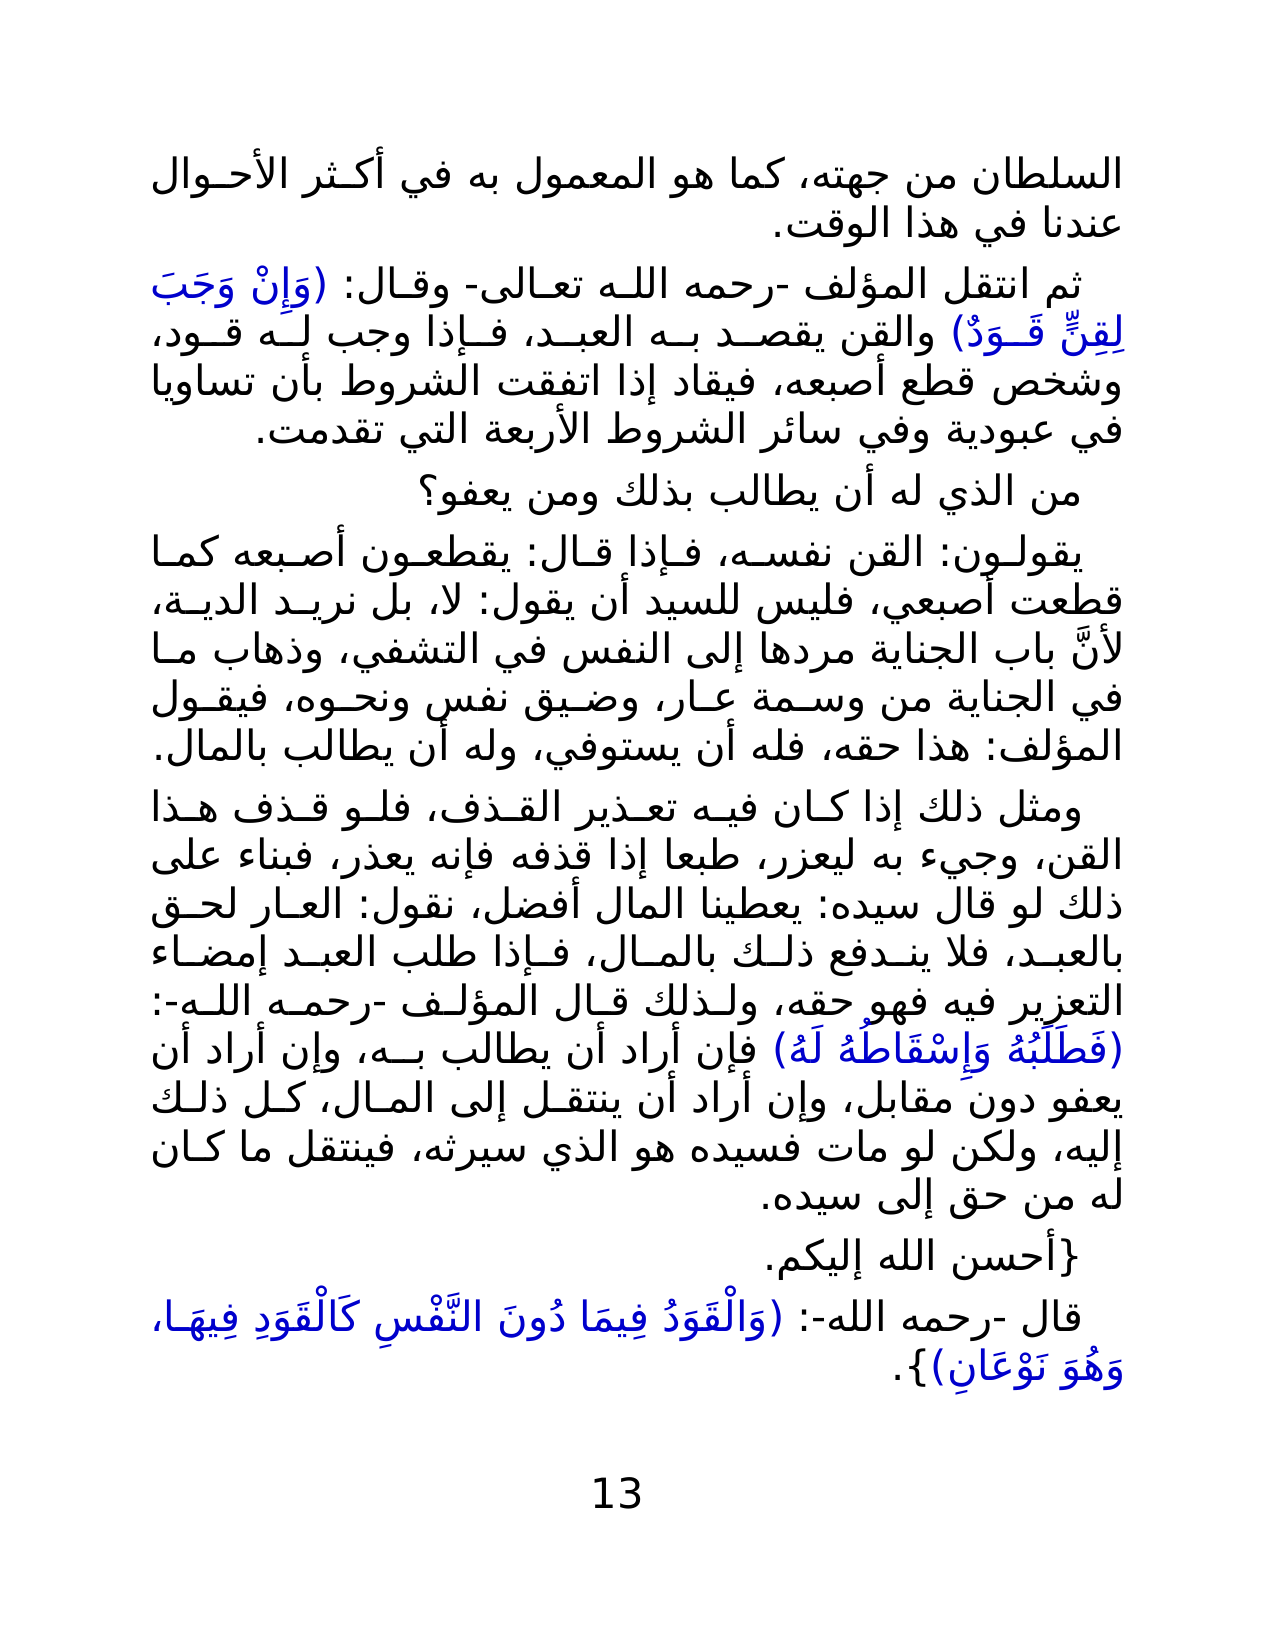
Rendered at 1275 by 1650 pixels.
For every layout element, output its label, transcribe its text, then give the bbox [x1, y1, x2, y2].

text قال -رحمه الله-: (وَالْقَوَدُ فِيمَا دُونَ النَّفْسِ كَالْقَوَدِ فِيهَا، وَهُوَ نَوْعَانِ)}. [150, 1293, 1125, 1390]
text يقولون: القن نفسه، فإذا قال: يقطعون أصبعه كما قطعت أصبعي، فليس للسيد أن يقول: لا، بل نريد الدية، لأنَّ باب الجناية مردها إلى النفس في التشفي، وذهاب ما في الجناية من وسمة عار، وضيق نفس ونحوه، فيقول المؤلف: هذا حقه، فله أن يستوفي، وله أن يطالب بالمال. [150, 527, 1125, 770]
text من الذي له أن يطالب بذلك ومن يعفو؟ [150, 466, 1125, 515]
text ثم انتقل المؤلف -رحمه الله تعالى- وقال: (وَإِنْ وَجَبَ لِقِنٍّ قَوَدٌ) والقن يقصد به العبد، فإذا وجب له قود، وشخص قطع أصبعه، فيقاد إذا اتفقت الشروط بأن تساويا في عبودية وفي سائر الشروط الأربعة التي تقدمت. [150, 259, 1125, 454]
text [150, 150, 1125, 247]
text ومثل ذلك إذا كان فيه تعذير القذف، فلو قذف هذا القن، وجيء به ليعزر، طبعا إذا قذفه فإنه يعذر، فبناء على ذلك لو قال سيده: يعطينا المال أفضل، نقول: العار لحق بالعبد، فلا يندفع ذلك بالمال، فإذا طلب العبد إمضاء التعزير فيه فهو حقه، ولذلك قال المؤلف -رحمه الله-: (فَطَلَبُهُ وَإِسْقَاطُهُ لَهُ) فإن أراد أن يطالب به، وإن أراد أن يعفو دون مقابل، وإن أراد أن ينتقل إلى المال، كل ذلك إليه، ولكن لو مات فسيده هو الذي سيرثه، فينتقل ما كان له من حق إلى سيده. [150, 782, 1125, 1219]
text {أحسن الله إليكم. [150, 1232, 1125, 1280]
